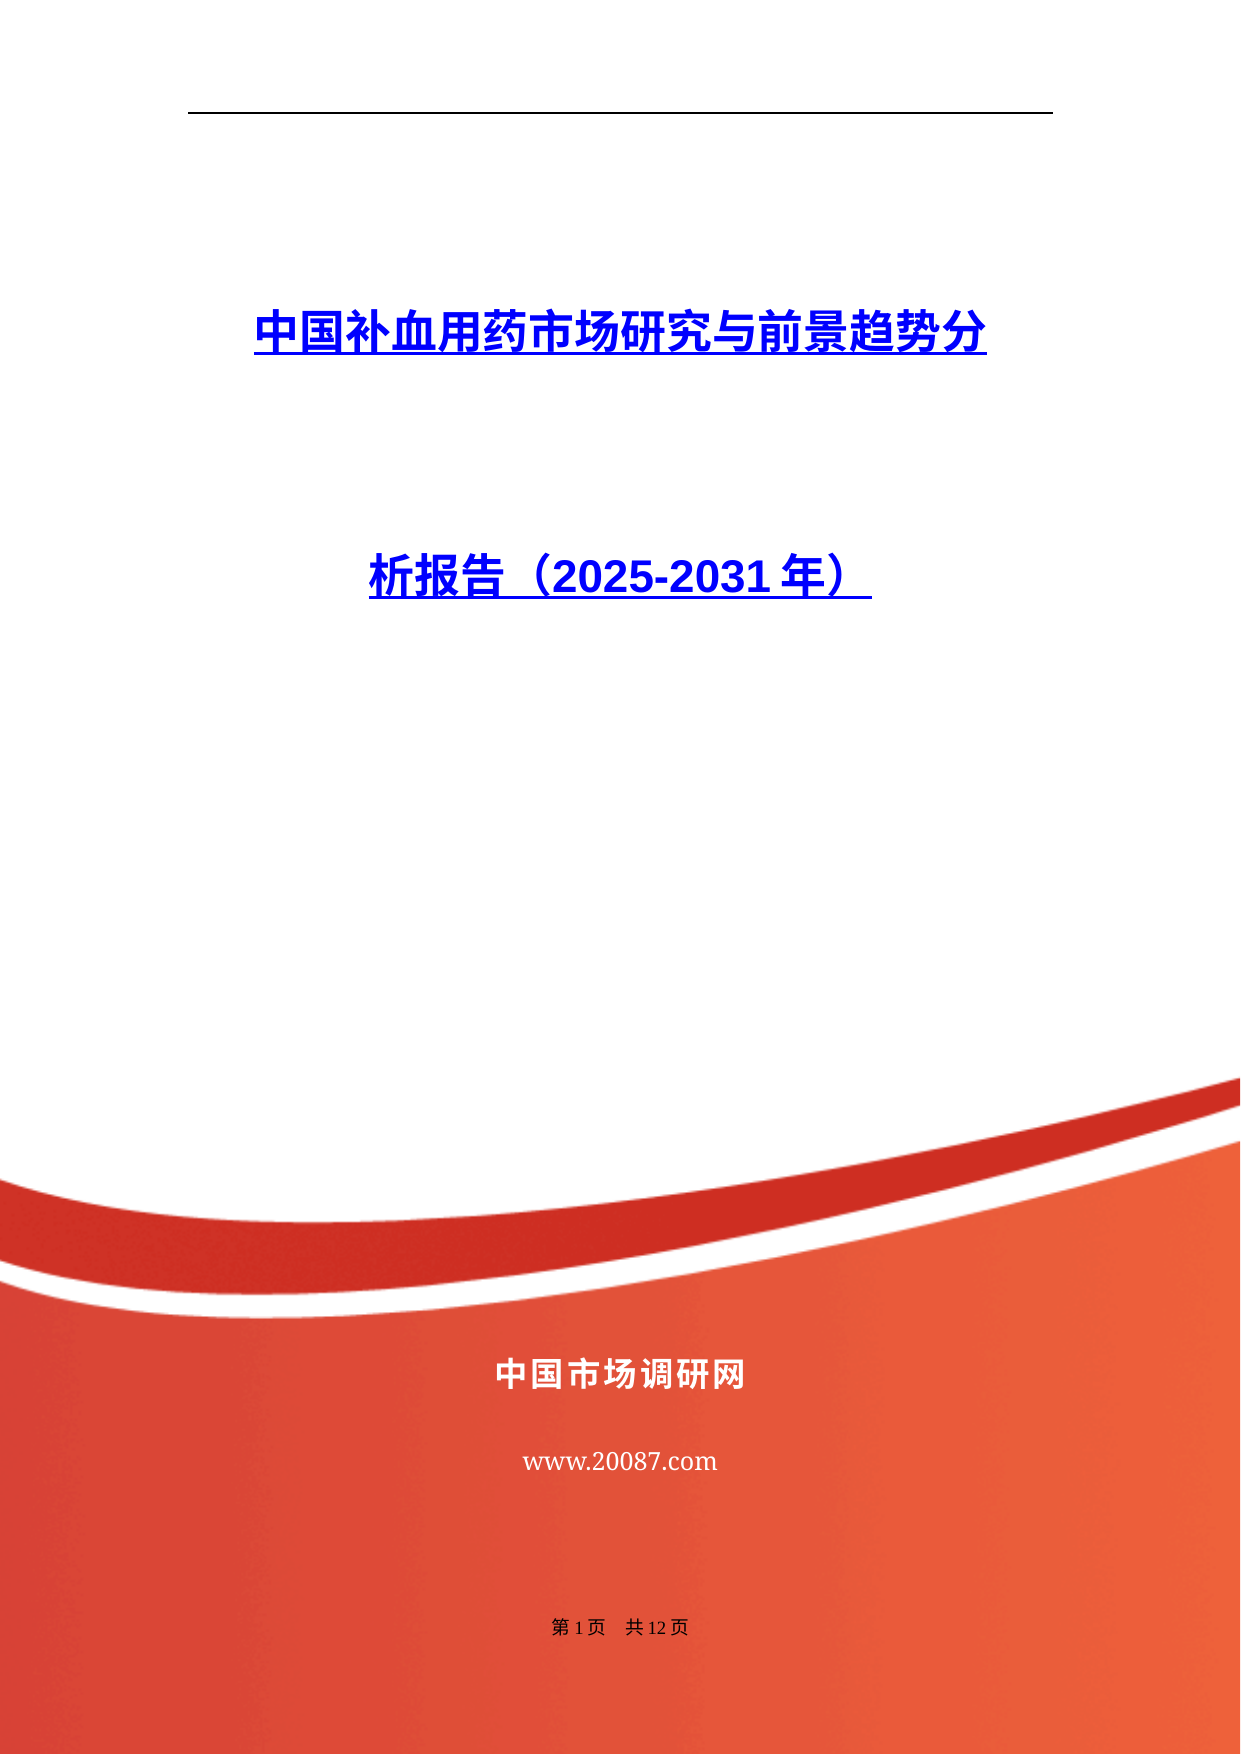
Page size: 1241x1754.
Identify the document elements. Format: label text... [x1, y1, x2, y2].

table_header 中国补血用药市场研究与前景趋势分析报告（2025-2031年） [188, 207, 1053, 773]
picture [0, 1006, 1241, 1754]
text www.20087.com [187, 1428, 1053, 1493]
subtitle 中国市场调研网 [187, 1339, 1053, 1404]
